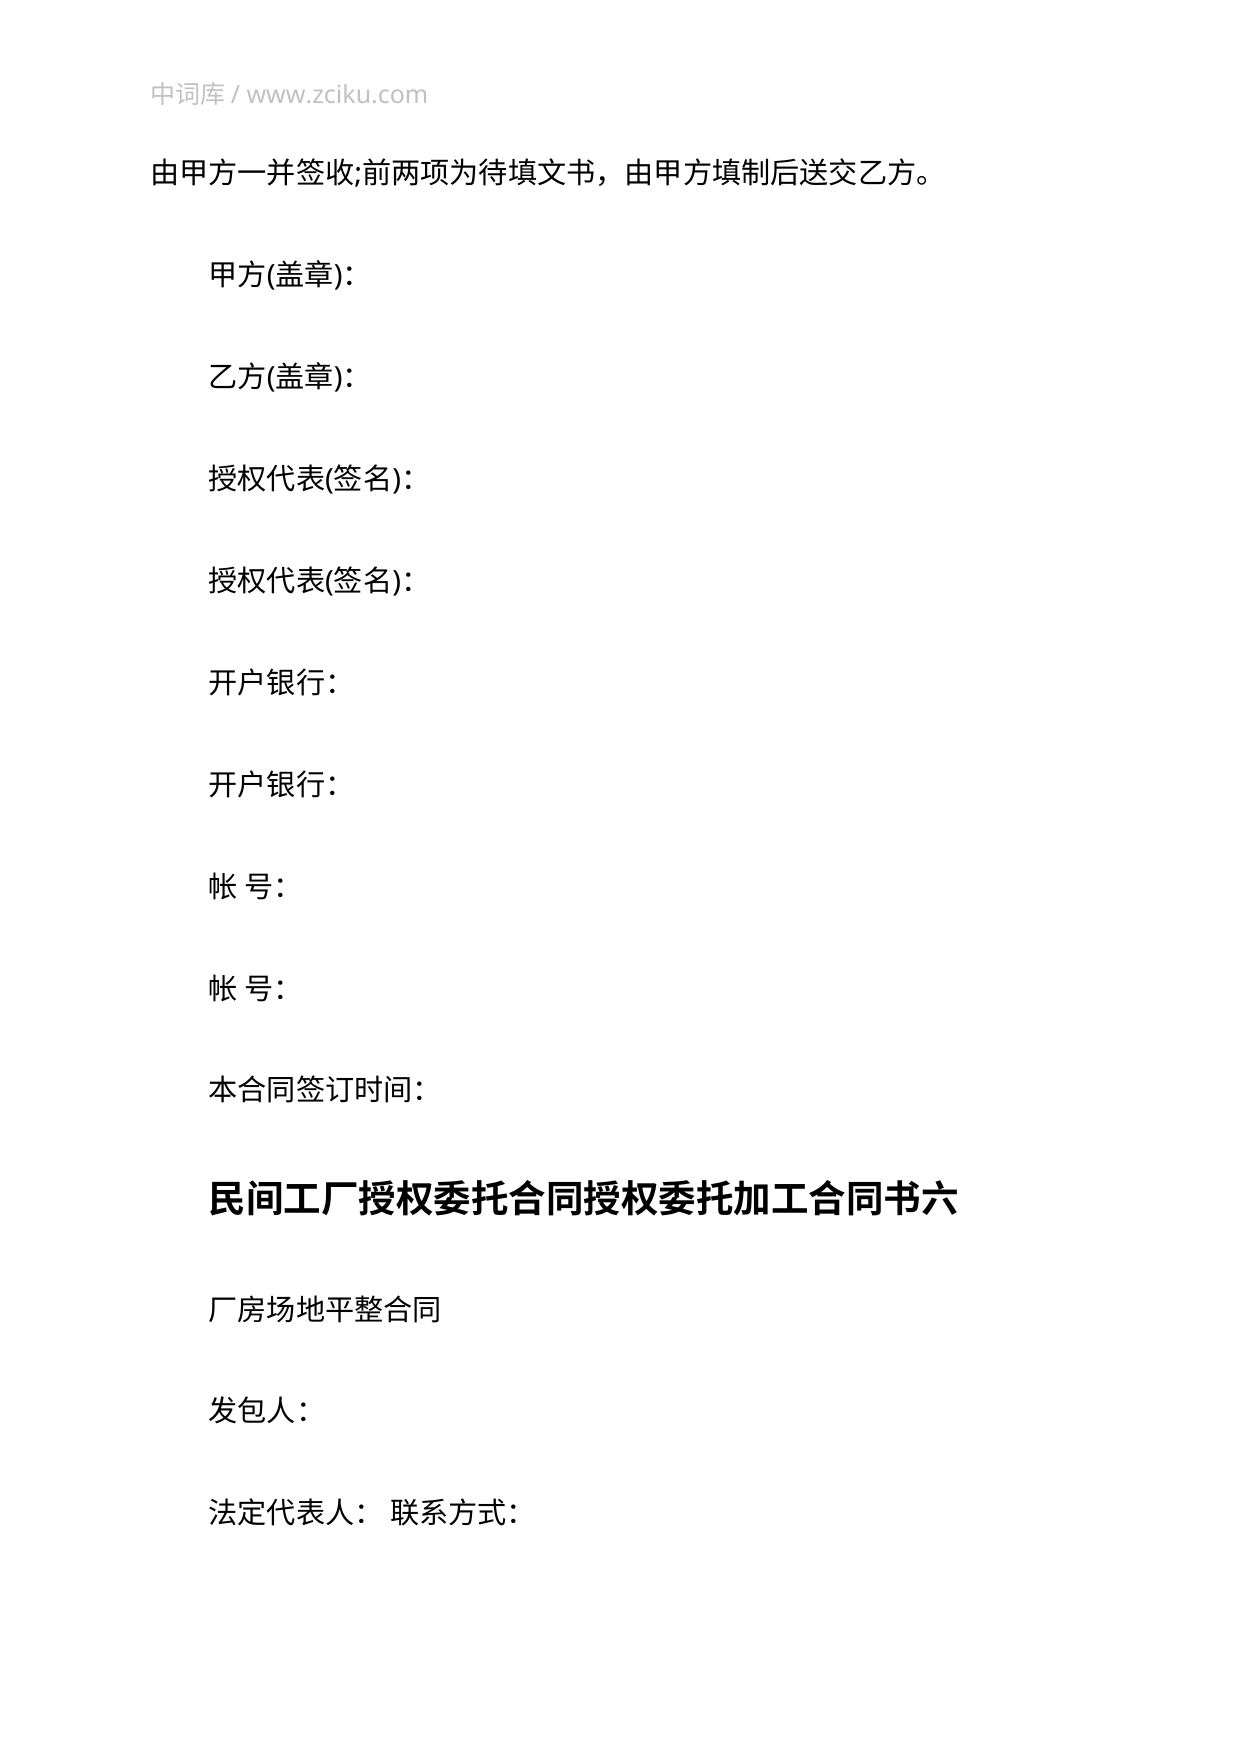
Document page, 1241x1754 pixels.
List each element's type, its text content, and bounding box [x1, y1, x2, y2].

text 甲方(盖章)： [150, 252, 1090, 294]
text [150, 150, 1090, 192]
text 发包人： [150, 1388, 1090, 1430]
text 法定代表人： 联系方式： [150, 1490, 1090, 1532]
text 帐 号： [150, 863, 1090, 906]
text 帐 号： [150, 965, 1090, 1007]
text 厂房场地平整合同 [150, 1286, 1090, 1328]
text 乙方(盖章)： [150, 354, 1090, 396]
text 本合同签订时间： [150, 1067, 1090, 1109]
text 授权代表(签名)： [150, 558, 1090, 600]
text 开户银行： [150, 762, 1090, 804]
text 开户银行： [150, 660, 1090, 702]
text 民间工厂授权委托合同授权委托加工合同书六 [150, 1169, 1090, 1223]
text 授权代表(签名)： [150, 456, 1090, 498]
